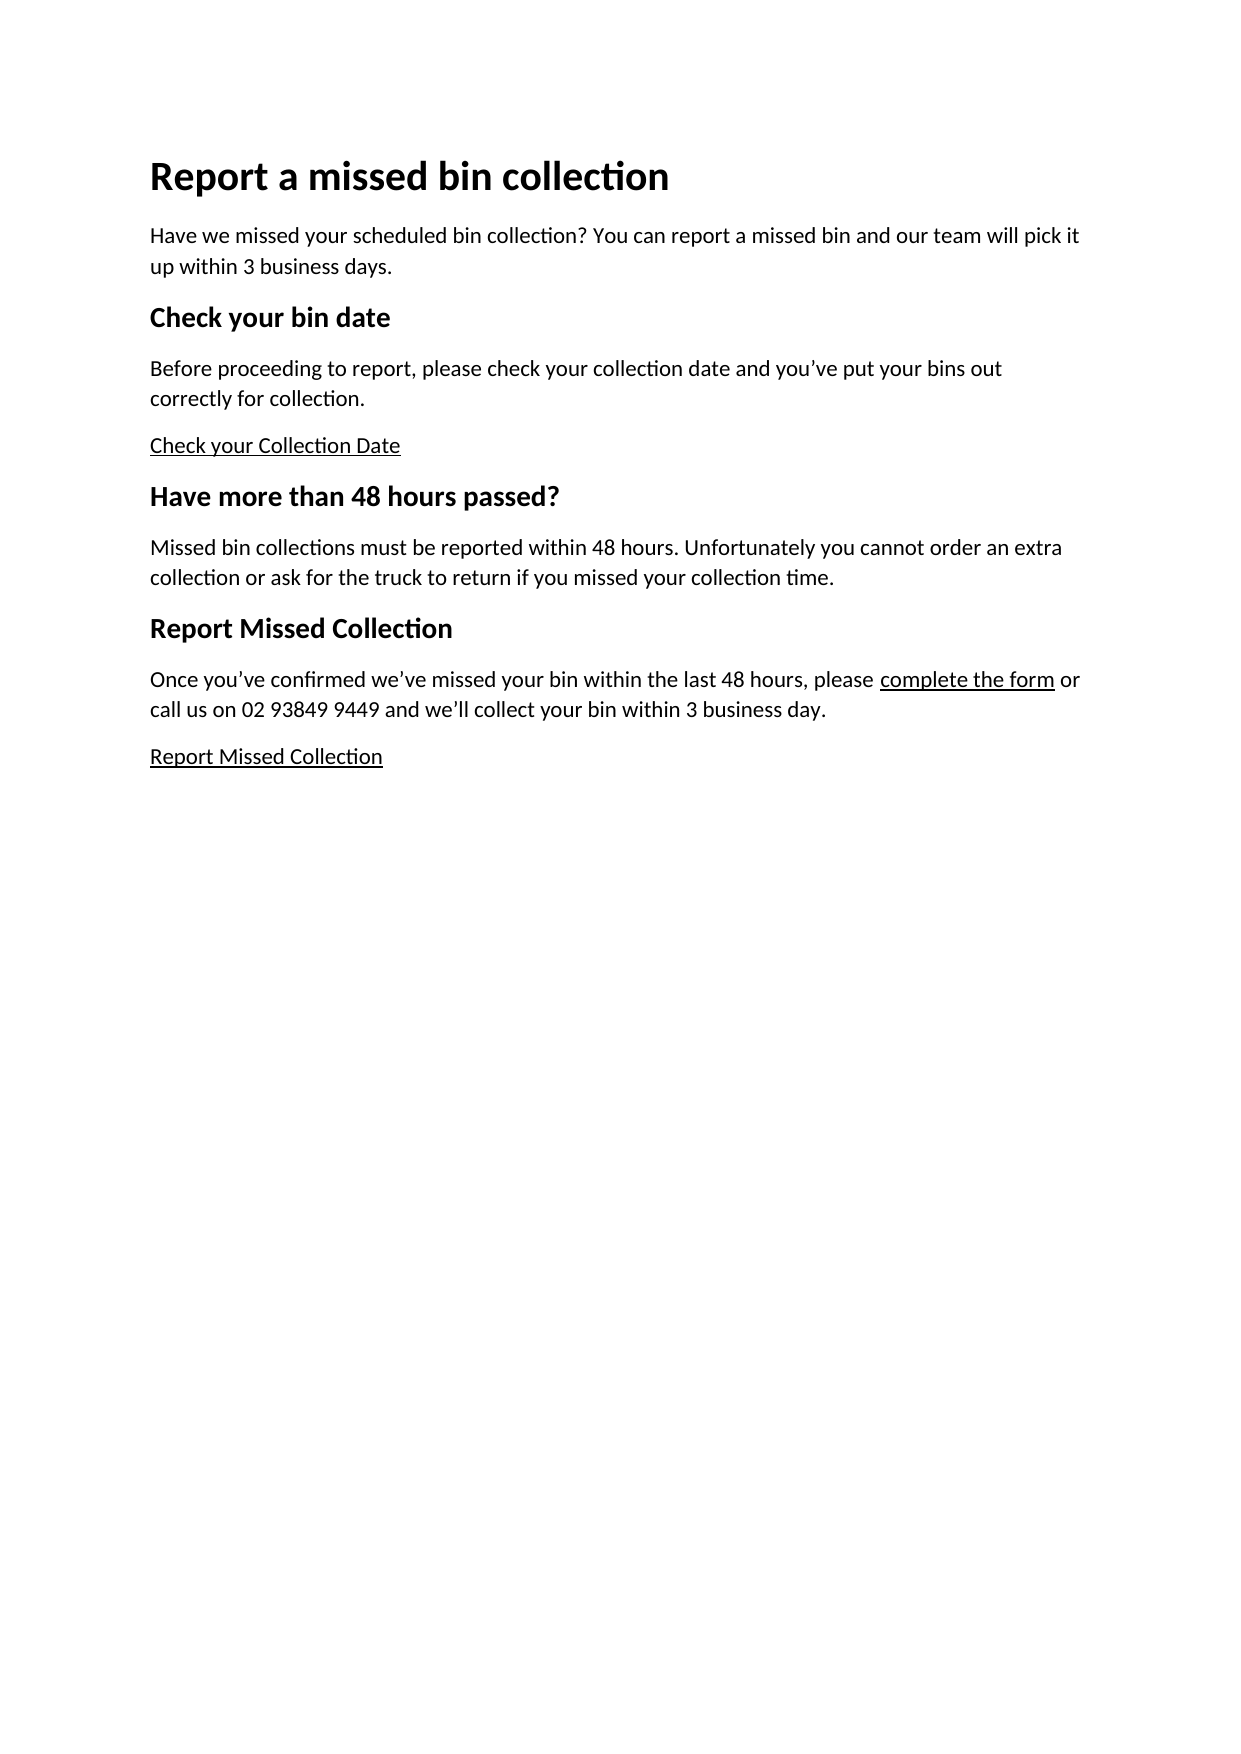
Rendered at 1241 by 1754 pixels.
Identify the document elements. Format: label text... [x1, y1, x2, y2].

subtitle Have more than 48 hours passed? [150, 478, 1090, 513]
text Missed bin collections must be reported within 48 hours. Unfortunately you cannot order an extra collection or ask for the truck to return if you missed your collection time. [150, 533, 1090, 591]
subtitle Report Missed Collection [150, 610, 1090, 646]
text Report Missed Collection [150, 742, 1090, 770]
text Before proceeding to report, please check your collection date and you’ve put your bins out correctly for collection. [150, 354, 1090, 412]
subtitle Check your bin date [150, 299, 1090, 334]
subtitle Report a missed bin collection [150, 150, 1090, 201]
text Check your Collection Date [150, 431, 1090, 459]
text Once you’ve confirmed we’ve missed your bin within the last 48 hours, please complete the form or call us on 02 93849 9449 and we’ll collect your bin within 3 business day. [150, 665, 1090, 723]
text Have we missed your scheduled bin collection? You can report a missed bin and our team will pick it up within 3 business days. [150, 222, 1090, 280]
